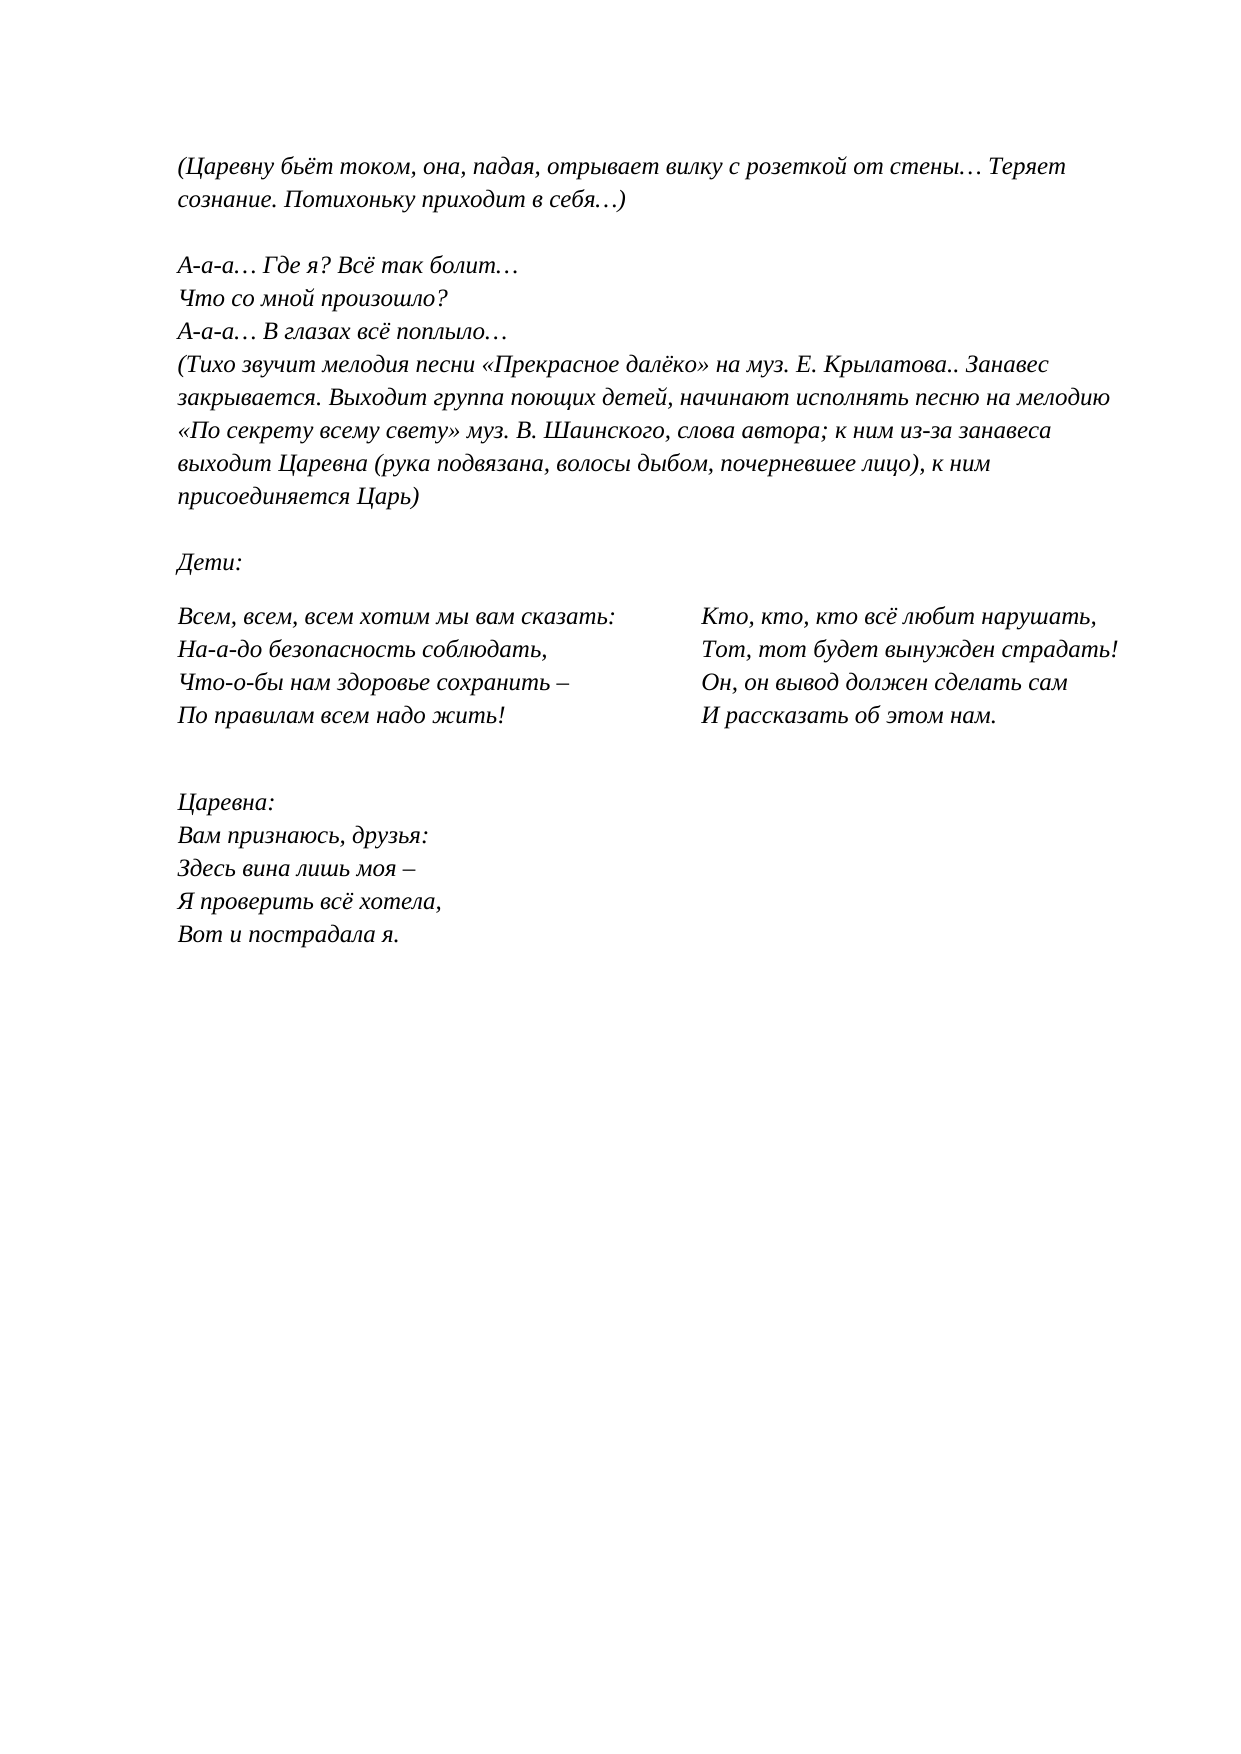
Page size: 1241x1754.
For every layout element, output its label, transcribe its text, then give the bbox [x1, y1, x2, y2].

text Царевна: Вам признаюсь, друзья: Здесь вина лишь моя – Я проверить всё хотела, Вот и пострадала я. [177, 754, 1152, 948]
text Всем, всем, всем хотим мы вам сказать: На-а-до безопасность соблюдать, Что-о-бы нам здоровье сохранить – По правилам всем надо жить! Кто, кто, кто всё любит нарушать, Тот, тот будет вынужден страдать! Он, он вывод должен сделать сам И рассказать об этом нам. [177, 601, 627, 729]
text Всем, всем, всем хотим мы вам сказать: На-а-до безопасность соблюдать, Что-о-бы нам здоровье сохранить – По правилам всем надо жить! Кто, кто, кто всё любит нарушать, Тот, тот будет вынужден страдать! Он, он вывод должен сделать сам И рассказать об этом нам. [701, 601, 1152, 729]
text (Царевну бьёт током, она, падая, отрывает вилку с розеткой от стены… Теряет сознание. Потихоньку приходит в себя…) А-а-а… Где я? Всё так болит… Что со мной произошло? А-а-а… В глазах всё поплыло… (Тихо звучит мелодия песни «Прекрасное далёко» на муз. Е. Крылатова.. Занавес закрывается. Выходит группа поющих детей, начинают исполнять песню на мелодию «По секрету всему свету» муз. В. Шаинского, слова автора; к ним из-за занавеса выходит Царевна (рука подвязана, волосы дыбом, почерневшее лицо), к ним присоединяется Царь) Дети: [177, 118, 1152, 576]
